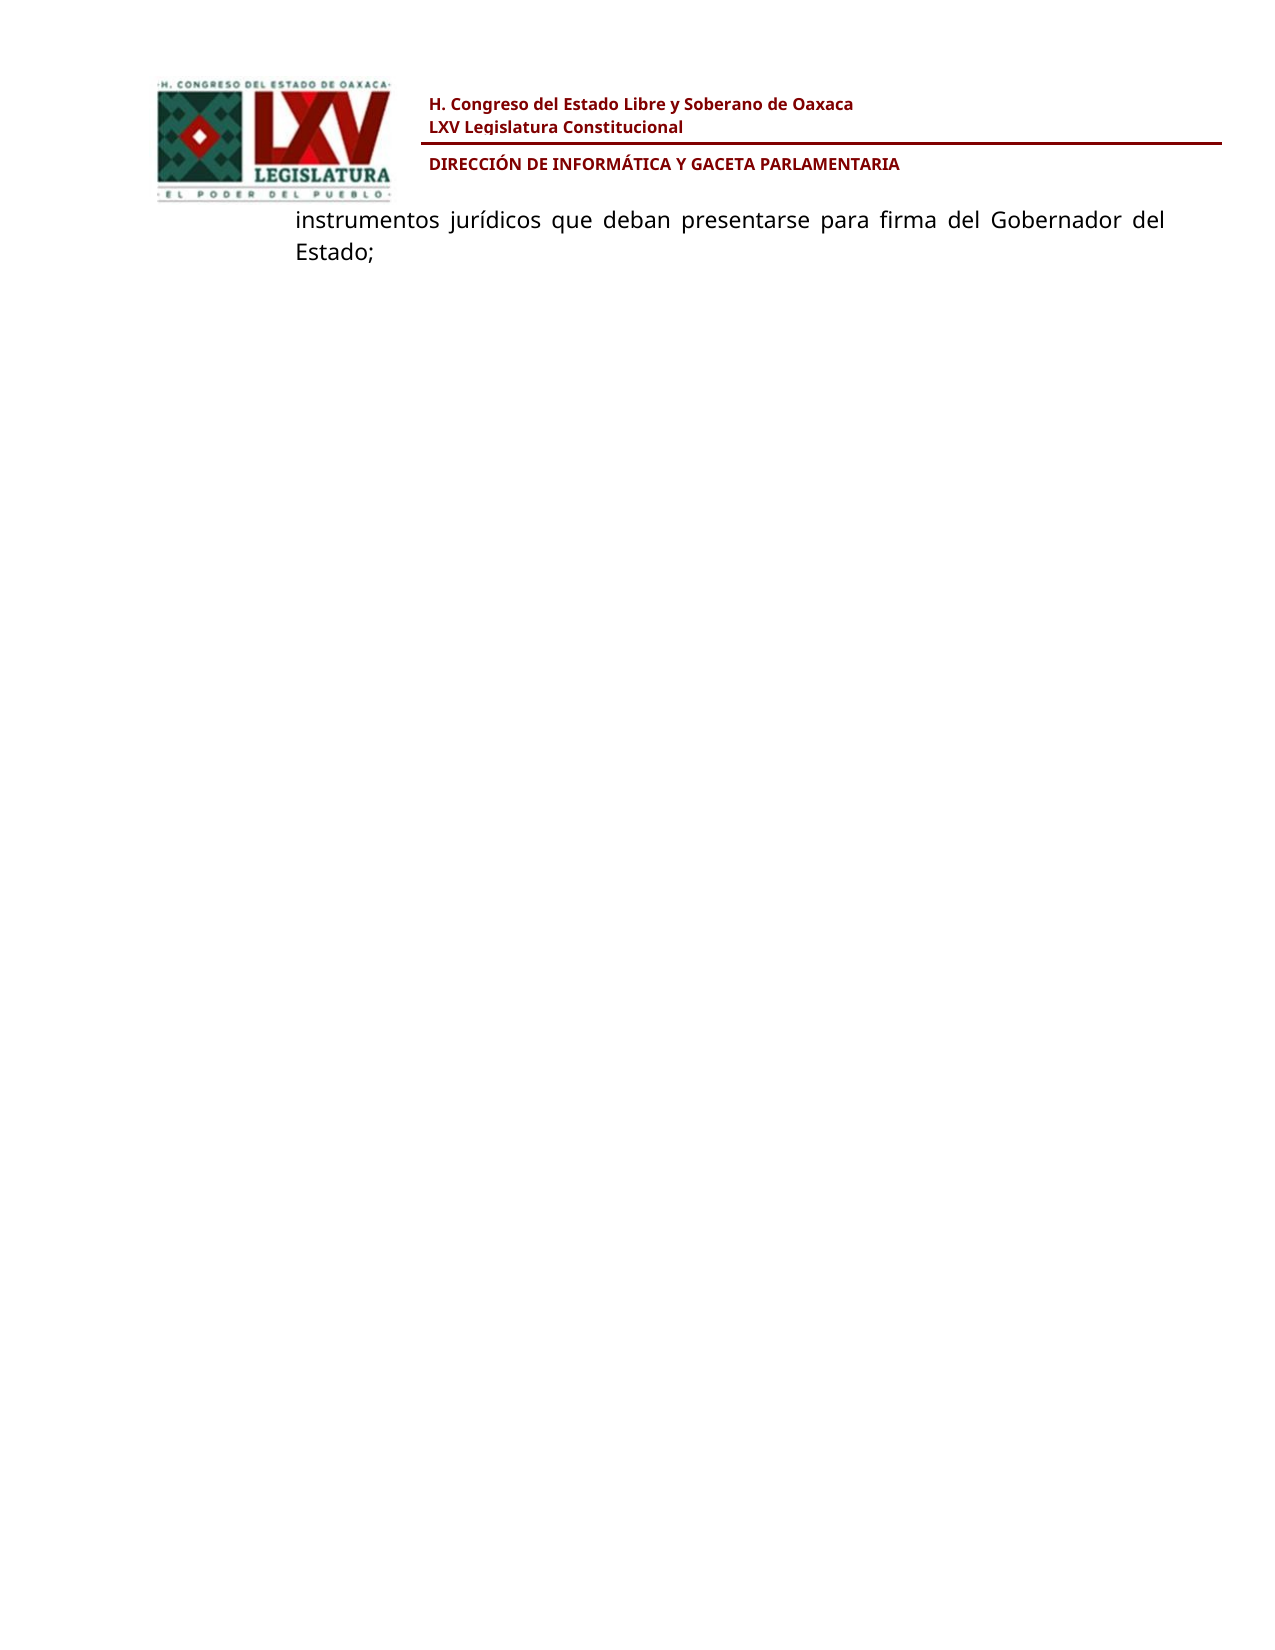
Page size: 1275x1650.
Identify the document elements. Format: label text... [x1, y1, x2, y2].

picture [149, 76, 398, 204]
